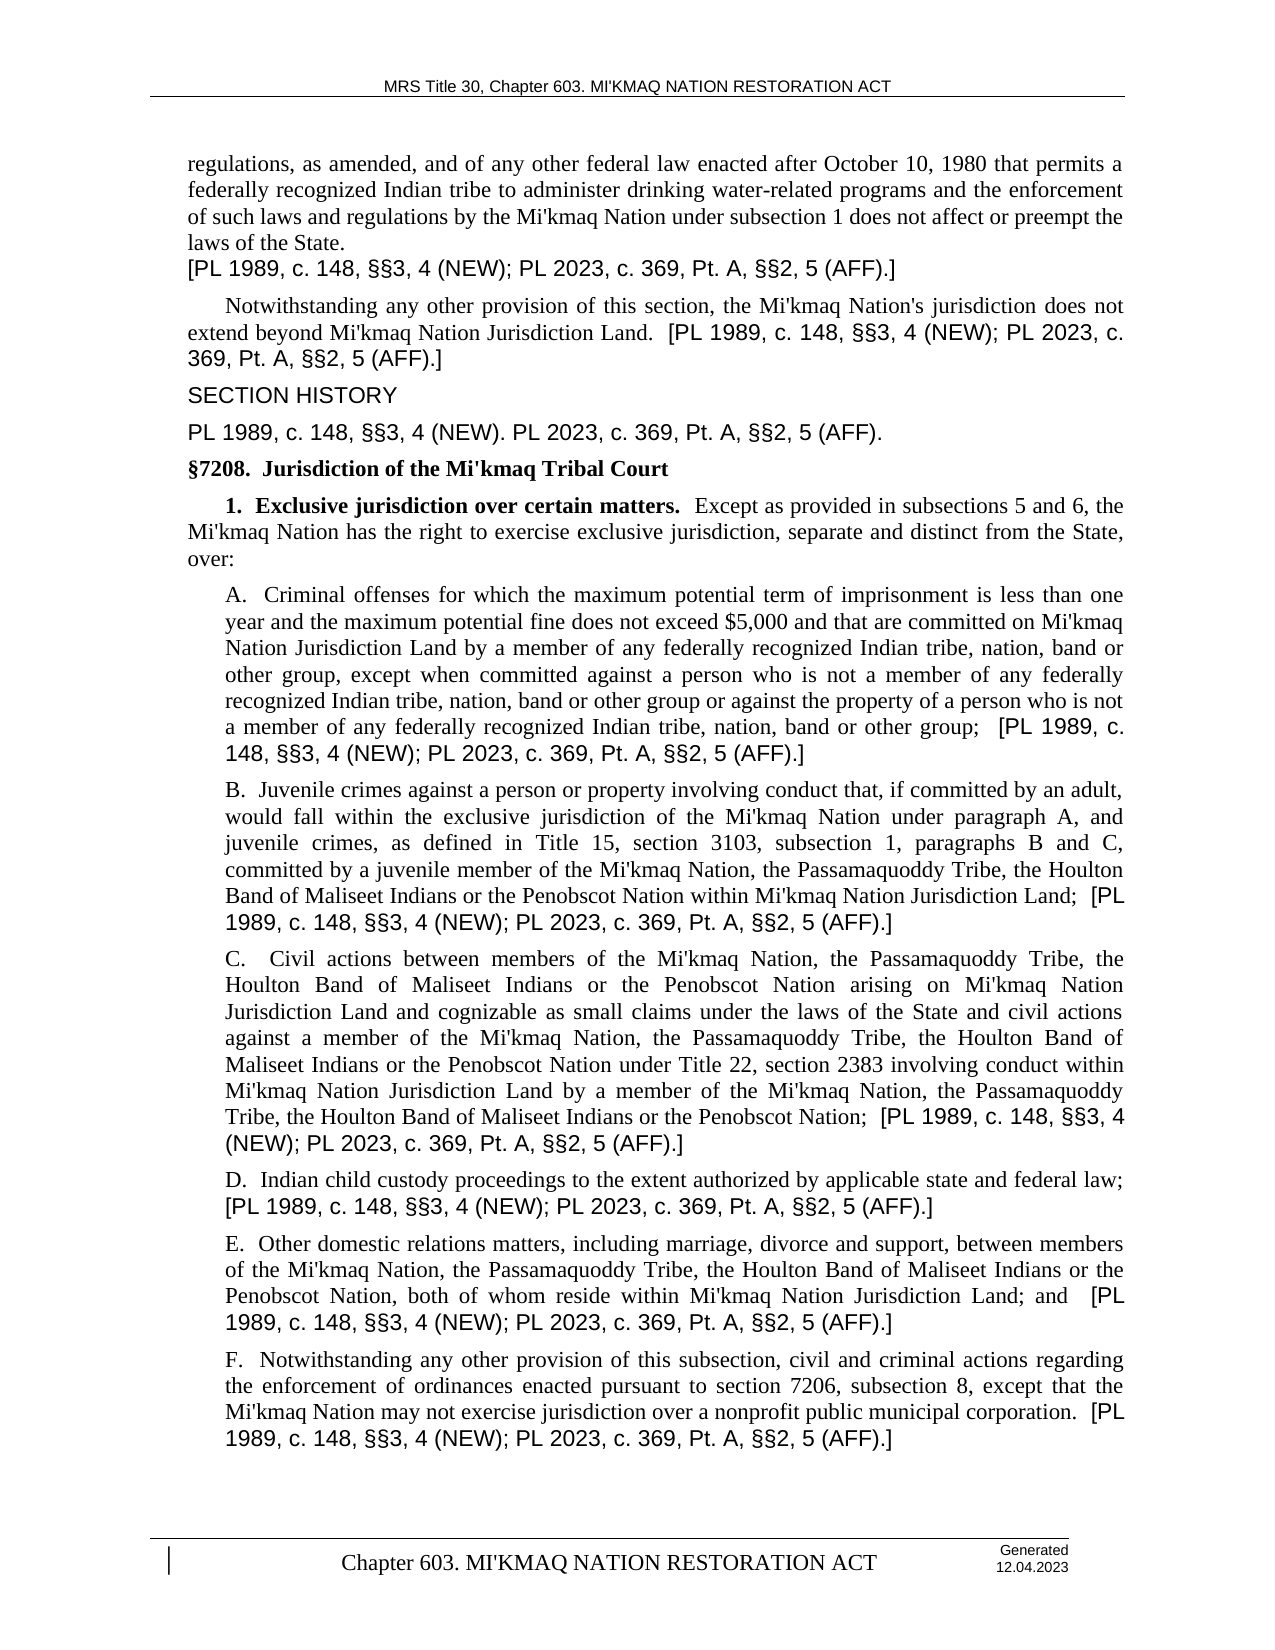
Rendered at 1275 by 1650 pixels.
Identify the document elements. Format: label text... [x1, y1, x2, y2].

text Notwithstanding any other provision of this section, the Mi'kmaq Nation's jurisdiction does not extend beyond Mi'kmaq Nation Jurisdiction Land. [PL 1989, c. 148, §§3, 4 (NEW); PL 2023, c. 369, Pt. A, §§2, 5 (AFF).] [187, 292, 1125, 371]
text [187, 150, 1125, 255]
text B. Juvenile crimes against a person or property involving conduct that, if committed by an adult, would fall within the exclusive jurisdiction of the Mi'kmaq Nation under paragraph A, and juvenile crimes, as defined in Title 15, section 3103, subsection 1, paragraphs B and C, committed by a juvenile member of the Mi'kmaq Nation, the Passamaquoddy Tribe, the Houlton Band of Maliseet Indians or the Penobscot Nation within Mi'kmaq Nation Jurisdiction Land; [PL 1989, c. 148, §§3, 4 (NEW); PL 2023, c. 369, Pt. A, §§2, 5 (AFF).] [225, 777, 1125, 935]
text A. Criminal offenses for which the maximum potential term of imprisonment is less than one year and the maximum potential fine does not exceed $5,000 and that are committed on Mi'kmaq Nation Jurisdiction Land by a member of any federally recognized Indian tribe, nation, band or other group, except when committed against a person who is not a member of any federally recognized Indian tribe, nation, band or other group or against the property of a person who is not a member of any federally recognized Indian tribe, nation, band or other group; [PL 1989, c. 148, §§3, 4 (NEW); PL 2023, c. 369, Pt. A, §§2, 5 (AFF).] [225, 582, 1125, 766]
text C. Civil actions between members of the Mi'kmaq Nation, the Passamaquoddy Tribe, the Houlton Band of Maliseet Indians or the Penobscot Nation arising on Mi'kmaq Nation Jurisdiction Land and cognizable as small claims under the laws of the State and civil actions against a member of the Mi'kmaq Nation, the Passamaquoddy Tribe, the Houlton Band of Maliseet Indians or the Penobscot Nation under Title 22, section 2383 involving conduct within Mi'kmaq Nation Jurisdiction Land by a member of the Mi'kmaq Nation, the Passamaquoddy Tribe, the Houlton Band of Maliseet Indians or the Penobscot Nation; [PL 1989, c. 148, §§3, 4 (NEW); PL 2023, c. 369, Pt. A, §§2, 5 (AFF).] [225, 945, 1125, 1156]
text E. Other domestic relations matters, including marriage, divorce and support, between members of the Mi'kmaq Nation, the Passamaquoddy Tribe, the Houlton Band of Maliseet Indians or the Penobscot Nation, both of whom reside within Mi'kmaq Nation Jurisdiction Land; and [PL 1989, c. 148, §§3, 4 (NEW); PL 2023, c. 369, Pt. A, §§2, 5 (AFF).] [225, 1230, 1125, 1335]
text F. Notwithstanding any other provision of this subsection, civil and criminal actions regarding the enforcement of ordinances enacted pursuant to section 7206, subsection 8, except that the Mi'kmaq Nation may not exercise jurisdiction over a nonprofit public municipal corporation. [PL 1989, c. 148, §§3, 4 (NEW); PL 2023, c. 369, Pt. A, §§2, 5 (AFF).] [225, 1346, 1125, 1451]
text 1. Exclusive jurisdiction over certain matters. Except as provided in subsections 5 and 6, the Mi'kmaq Nation has the right to exercise exclusive jurisdiction, separate and distinct from the State, over: [187, 492, 1125, 571]
text PL 1989, c. 148, §§3, 4 (NEW). PL 2023, c. 369, Pt. A, §§2, 5 (AFF). [187, 418, 1125, 445]
text [PL 1989, c. 148, §§3, 4 (NEW); PL 2023, c. 369, Pt. A, §§2, 5 (AFF).] [187, 255, 1125, 282]
text SECTION HISTORY [187, 382, 1125, 408]
text D. Indian child custody proceedings to the extent authorized by applicable state and federal law; [PL 1989, c. 148, §§3, 4 (NEW); PL 2023, c. 369, Pt. A, §§2, 5 (AFF).] [225, 1167, 1125, 1219]
text §7208. Jurisdiction of the Mi'kmaq Tribal Court [187, 455, 1125, 482]
